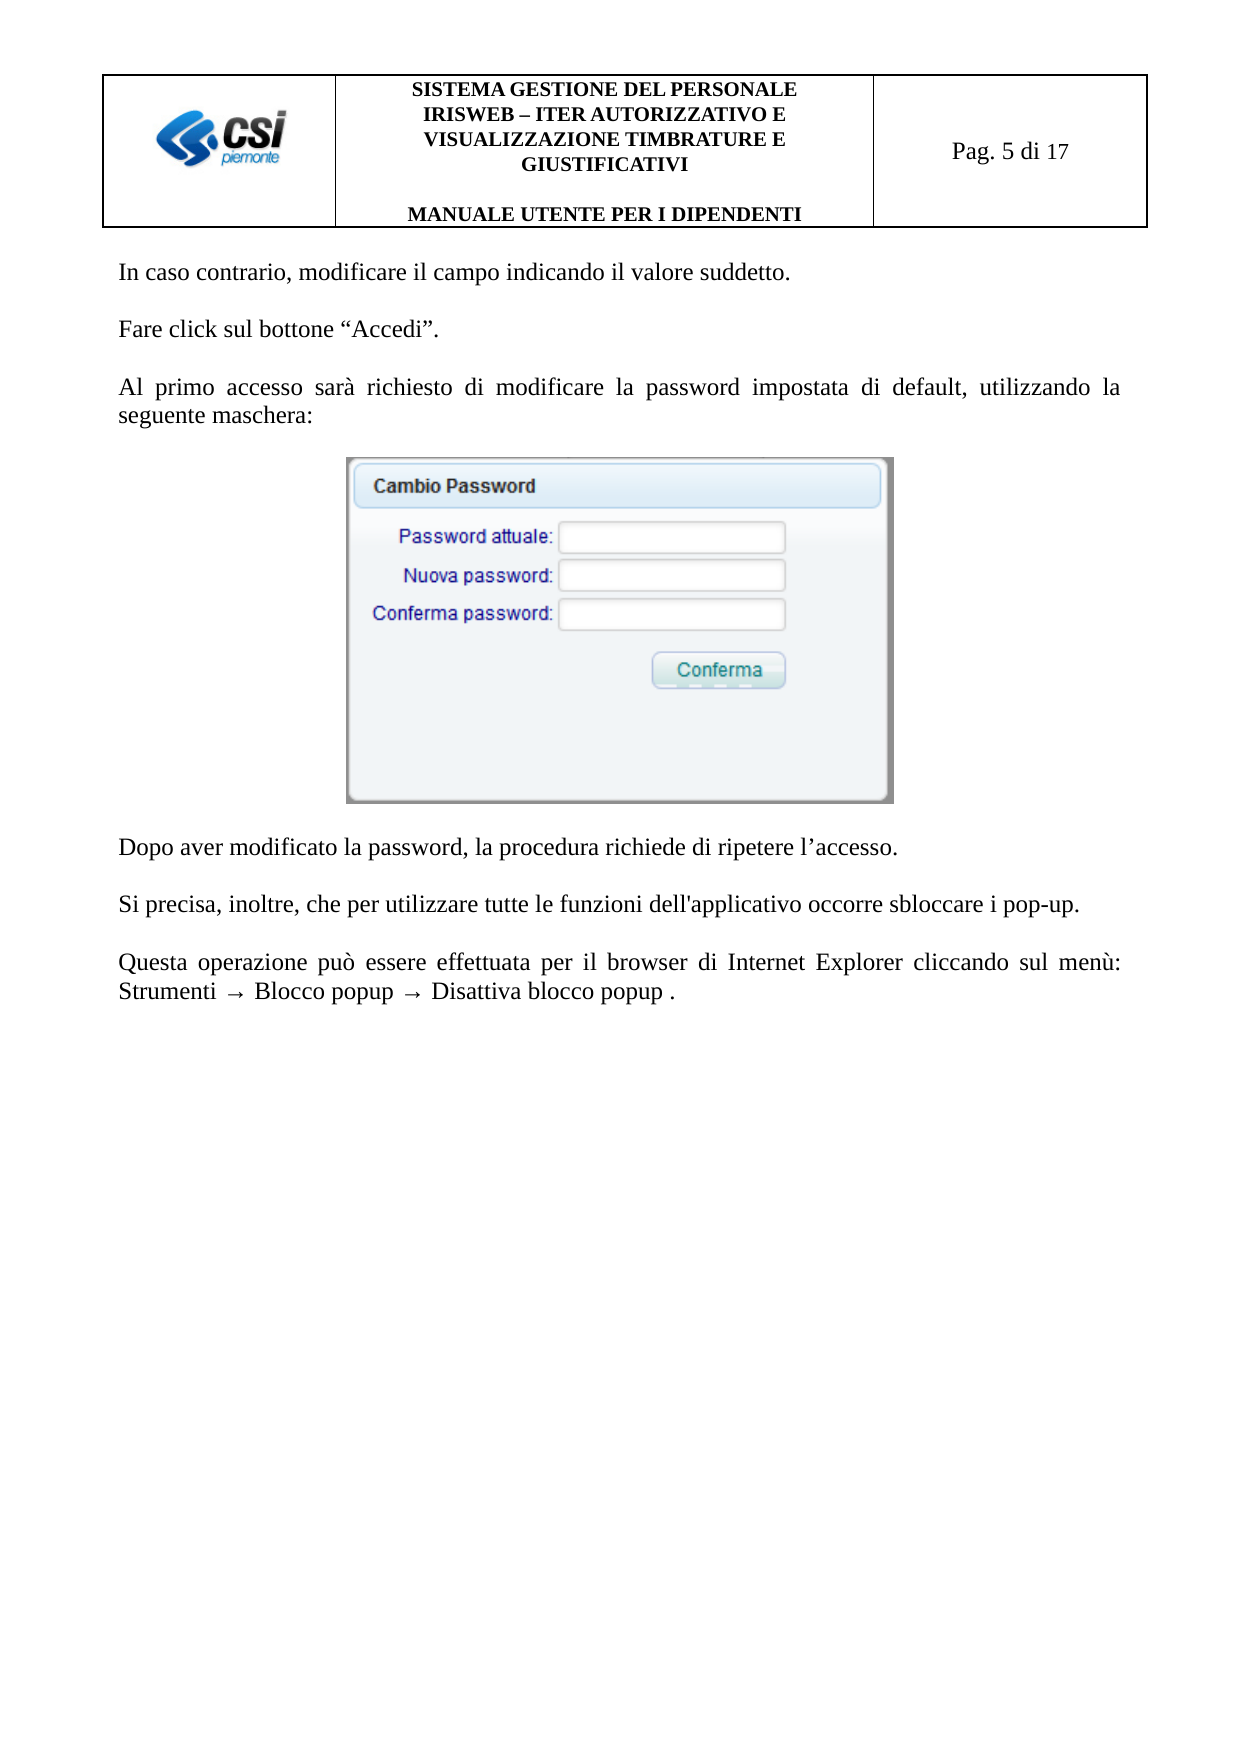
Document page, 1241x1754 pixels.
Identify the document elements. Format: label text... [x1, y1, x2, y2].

text Fare click sul bottone “Accedi”. [118, 314, 1122, 343]
picture [144, 98, 304, 178]
text Dopo aver modificato la password, la procedura richiede di ripetere l’accesso. [118, 832, 1122, 861]
text Al primo accesso sarà richiesto di modificare la password impostata di default, utilizzando la seguente maschera: [118, 372, 1122, 429]
text In caso contrario, modificare il campo indicando il valore suddetto. [118, 257, 1122, 285]
picture [346, 457, 894, 804]
text Questa operazione può essere effettuata per il browser di Internet Explorer cliccando sul menù: Strumenti → Blocco popup → Disattiva blocco popup . [118, 947, 1122, 1004]
text Si precisa, inoltre, che per utilizzare tutte le funzioni dell'applicativo occorre sbloccare i pop-up. [118, 889, 1122, 918]
